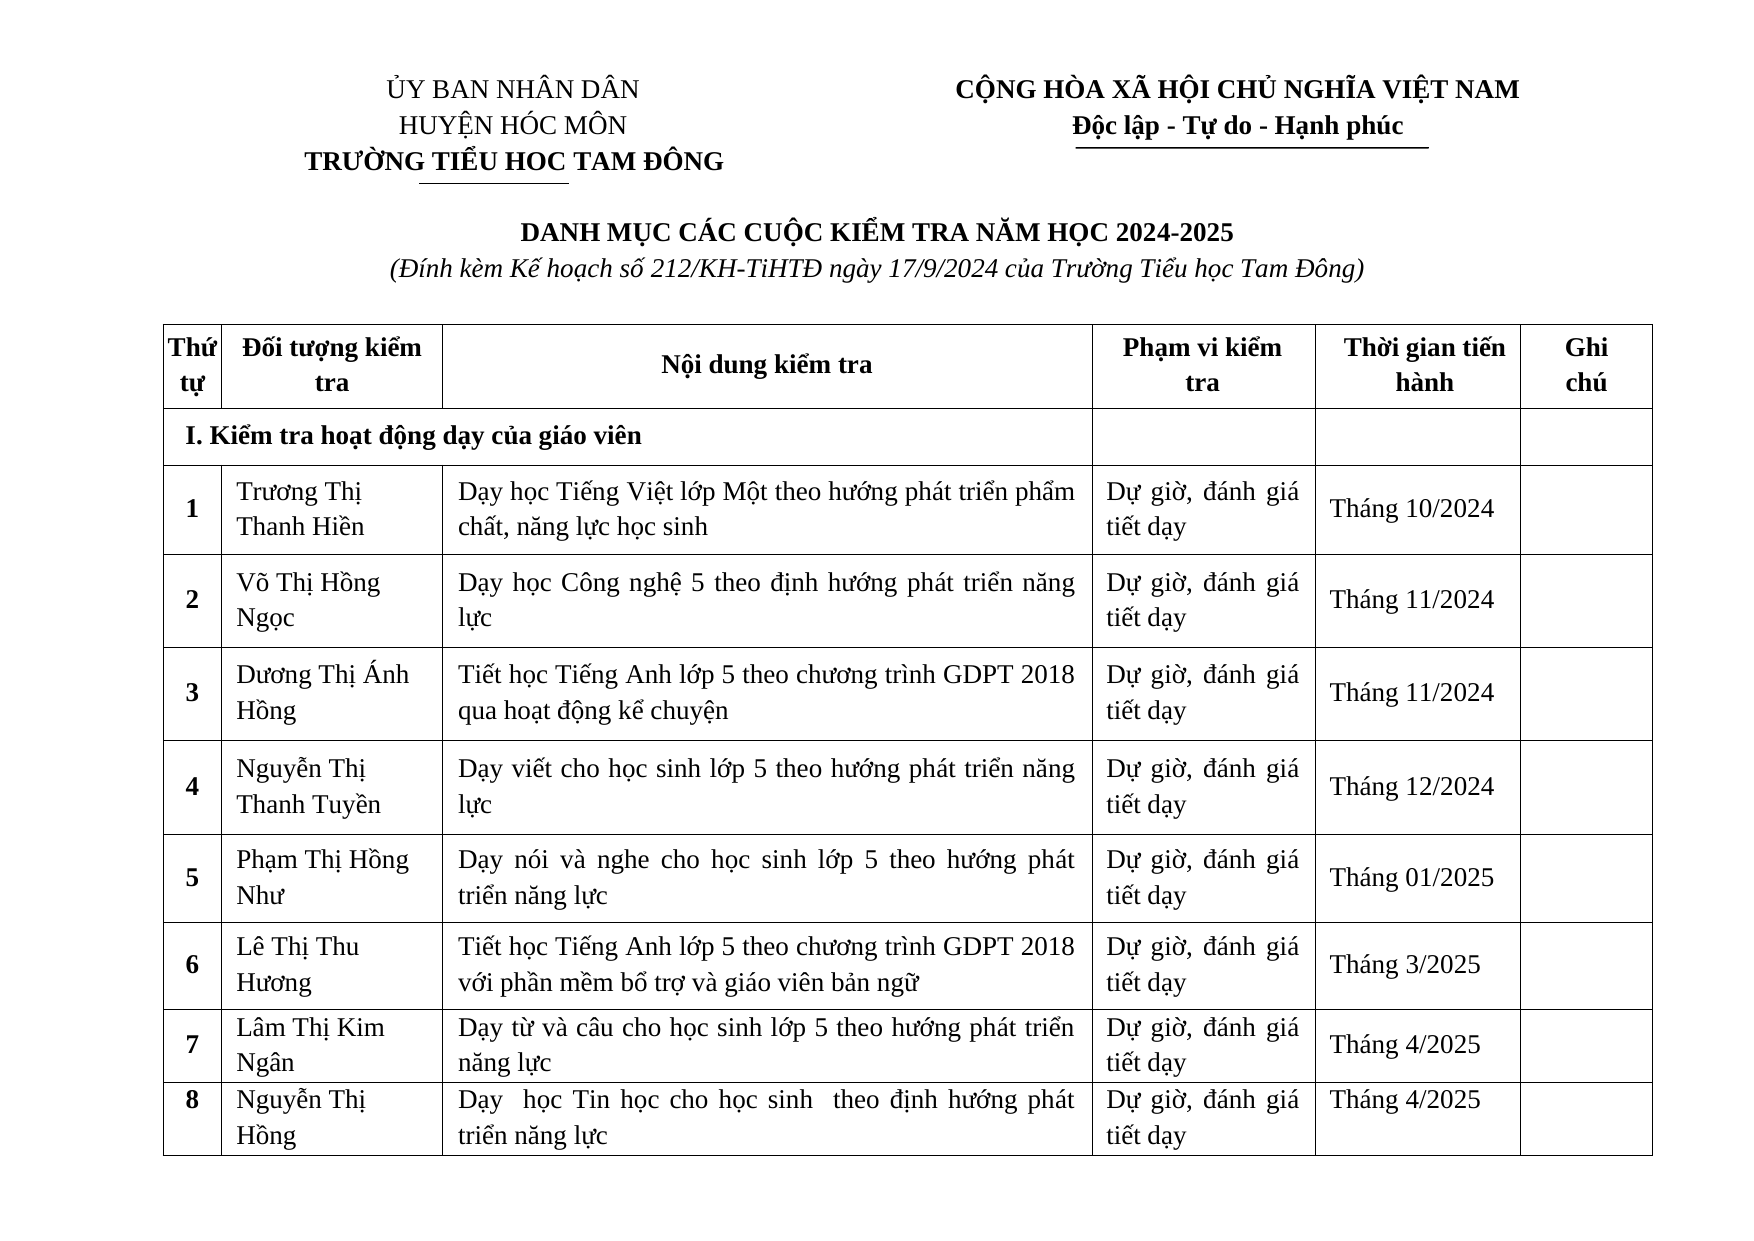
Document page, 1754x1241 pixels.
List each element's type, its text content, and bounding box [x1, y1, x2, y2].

table_header CỘNG HÒA XÃ HỘI CHỦ NGHĨA VIỆT NAM Độc lập - Tự do - Hạnh phúc [851, 74, 1625, 217]
table_cell Dự giờ, đánh giá tiết dạy [1093, 1010, 1315, 1082]
table_cell [1316, 409, 1520, 464]
table_cell Phạm Thị Hồng Như [222, 835, 442, 922]
table_cell Dự giờ, đánh giá tiết dạy [1093, 741, 1315, 834]
table_header Nội dung kiểm tra [443, 325, 1092, 407]
table_cell Lê Thị Thu Hương [222, 923, 442, 1009]
table_cell 1 [164, 466, 221, 554]
table_cell 4 [164, 741, 221, 834]
text (Đính kèm Kế hoạch số 212/KH-TiHTĐ ngày 17/9/2024 của Trường Tiểu học Tam Đông) [119, 252, 1635, 283]
table_cell Tiết học Tiếng Anh lớp 5 theo chương trình GDPT 2018 với phần mềm bổ trợ và giáo viên bản ngữ [443, 923, 1092, 1009]
table_cell Dương Thị Ánh Hồng [222, 648, 442, 740]
table_cell 3 [164, 648, 221, 740]
table_cell Võ Thị Hồng Ngọc [222, 555, 442, 647]
table_cell Dự giờ, đánh giá tiết dạy [1093, 555, 1315, 647]
table_cell I. Kiểm tra hoạt động dạy của giáo viên [164, 409, 1092, 464]
table_cell [1093, 409, 1315, 464]
table_header ỦY BAN NHÂN DÂN HUYỆN HÓC MÔN TRƯỜNG TIỂU HOC TAM ĐÔNG [178, 74, 851, 217]
table_cell Tháng 4/2025 [1316, 1083, 1520, 1155]
table_cell Tháng 11/2024 [1316, 555, 1520, 647]
table_cell Nguyễn Thị Hồng [222, 1083, 442, 1155]
table_cell Dự giờ, đánh giá tiết dạy [1093, 835, 1315, 922]
table_cell Nguyễn Thị Thanh Tuyền [222, 741, 442, 834]
table_cell Lâm Thị Kim Ngân [222, 1010, 442, 1082]
table_header Phạm vi kiểm tra [1093, 325, 1315, 407]
table_cell Tháng 01/2025 [1316, 835, 1520, 922]
table_cell [1521, 466, 1652, 554]
table_cell Trương Thị Thanh Hiền [222, 466, 442, 554]
table_cell Tháng 3/2025 [1316, 923, 1520, 1009]
table_cell Dự giờ, đánh giá tiết dạy [1093, 466, 1315, 554]
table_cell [443, 1083, 1092, 1155]
table_header Thứ tự [164, 325, 221, 407]
table_cell Tháng 10/2024 [1316, 466, 1520, 554]
table_header Đối tượng kiểm tra [222, 325, 442, 407]
table_cell [1521, 555, 1652, 647]
table_cell 6 [164, 923, 221, 1009]
table_cell Dự giờ, đánh giá tiết dạy [1093, 1083, 1315, 1155]
table_cell [1521, 409, 1652, 464]
table_cell [1521, 923, 1652, 1009]
table_cell [1521, 741, 1652, 834]
table_cell Dự giờ, đánh giá tiết dạy [1093, 923, 1315, 1009]
table_cell 5 [164, 835, 221, 922]
table_cell Tiết học Tiếng Anh lớp 5 theo chương trình GDPT 2018 qua hoạt động kể chuyện [443, 648, 1092, 740]
table_cell 8 [164, 1083, 221, 1155]
table_cell Dạy từ và câu cho học sinh lớp 5 theo hướng phát triển năng lực [443, 1010, 1092, 1082]
table_cell Tháng 12/2024 [1316, 741, 1520, 834]
table_cell Tháng 11/2024 [1316, 648, 1520, 740]
table_cell Dạy viết cho học sinh lớp 5 theo hướng phát triển năng lực [443, 741, 1092, 834]
table_cell Dự giờ, đánh giá tiết dạy [1093, 648, 1315, 740]
text DANH MỤC CÁC CUỘC KIỂM TRA NĂM HỌC 2024-2025 [119, 217, 1635, 248]
table_cell [1521, 648, 1652, 740]
table_cell [1521, 835, 1652, 922]
table_cell Dạy nói và nghe cho học sinh lớp 5 theo hướng phát triển năng lực [443, 835, 1092, 922]
table_cell [1521, 1010, 1652, 1082]
table_cell 7 [164, 1010, 221, 1082]
table_cell [1521, 1083, 1652, 1155]
table_cell Tháng 4/2025 [1316, 1010, 1520, 1082]
table_header Ghi chú [1521, 325, 1652, 407]
table_header Thời gian tiến hành [1316, 325, 1520, 407]
table_cell Dạy học Công nghệ 5 theo định hướng phát triển năng lực [443, 555, 1092, 647]
table_cell 2 [164, 555, 221, 647]
table_cell Dạy học Tiếng Việt lớp Một theo hướng phát triển phẩm chất, năng lực học sinh [443, 466, 1092, 554]
